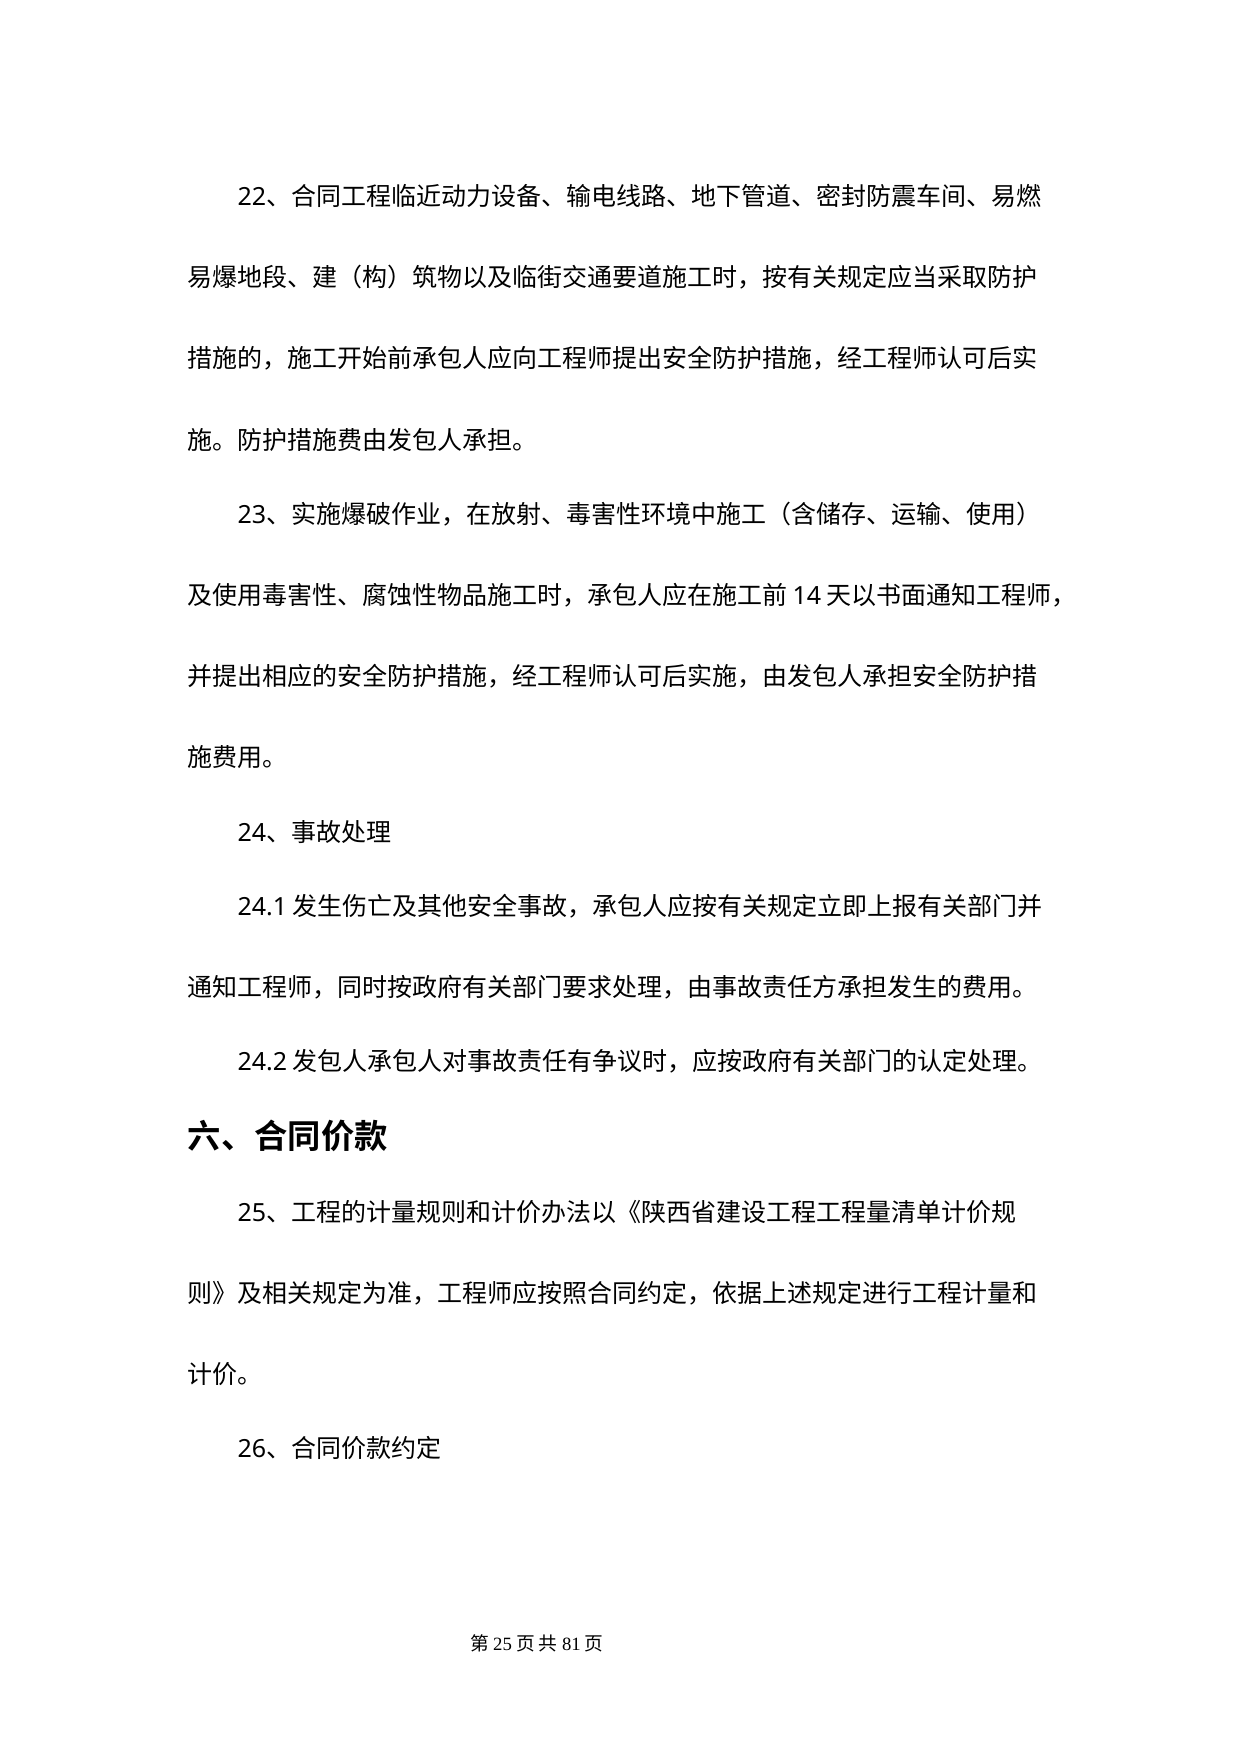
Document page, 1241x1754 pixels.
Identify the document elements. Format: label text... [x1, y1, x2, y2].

text 24.1发生伤亡及其他安全事故，承包人应按有关规定立即上报有关部门并通知工程师，同时按政府有关部门要求处理，由事故责任方承担发生的费用。 [187, 872, 1053, 1018]
text 26、合同价款约定 [187, 1414, 1053, 1479]
text 22、合同工程临近动力设备、输电线路、地下管道、密封防震车间、易燃易爆地段、建（构）筑物以及临街交通要道施工时，按有关规定应当采取防护措施的，施工开始前承包人应向工程师提出安全防护措施，经工程师认可后实施。防护措施费由发包人承担。 [187, 162, 1053, 471]
text 24、事故处理 [187, 798, 1053, 863]
text 六、合同价款 [187, 1101, 1053, 1166]
text 25、工程的计量规则和计价办法以《陕西省建设工程工程量清单计价规则》及相关规定为准，工程师应按照合同约定，依据上述规定进行工程计量和计价。 [187, 1178, 1053, 1406]
text 23、实施爆破作业，在放射、毒害性环境中施工（含储存、运输、使用）及使用毒害性、腐蚀性物品施工时，承包人应在施工前14天以书面通知工程师，并提出相应的安全防护措施，经工程师认可后实施，由发包人承担安全防护措施费用。 [187, 480, 1053, 788]
text 24.2发包人承包人对事故责任有争议时，应按政府有关部门的认定处理。 [187, 1027, 1053, 1092]
